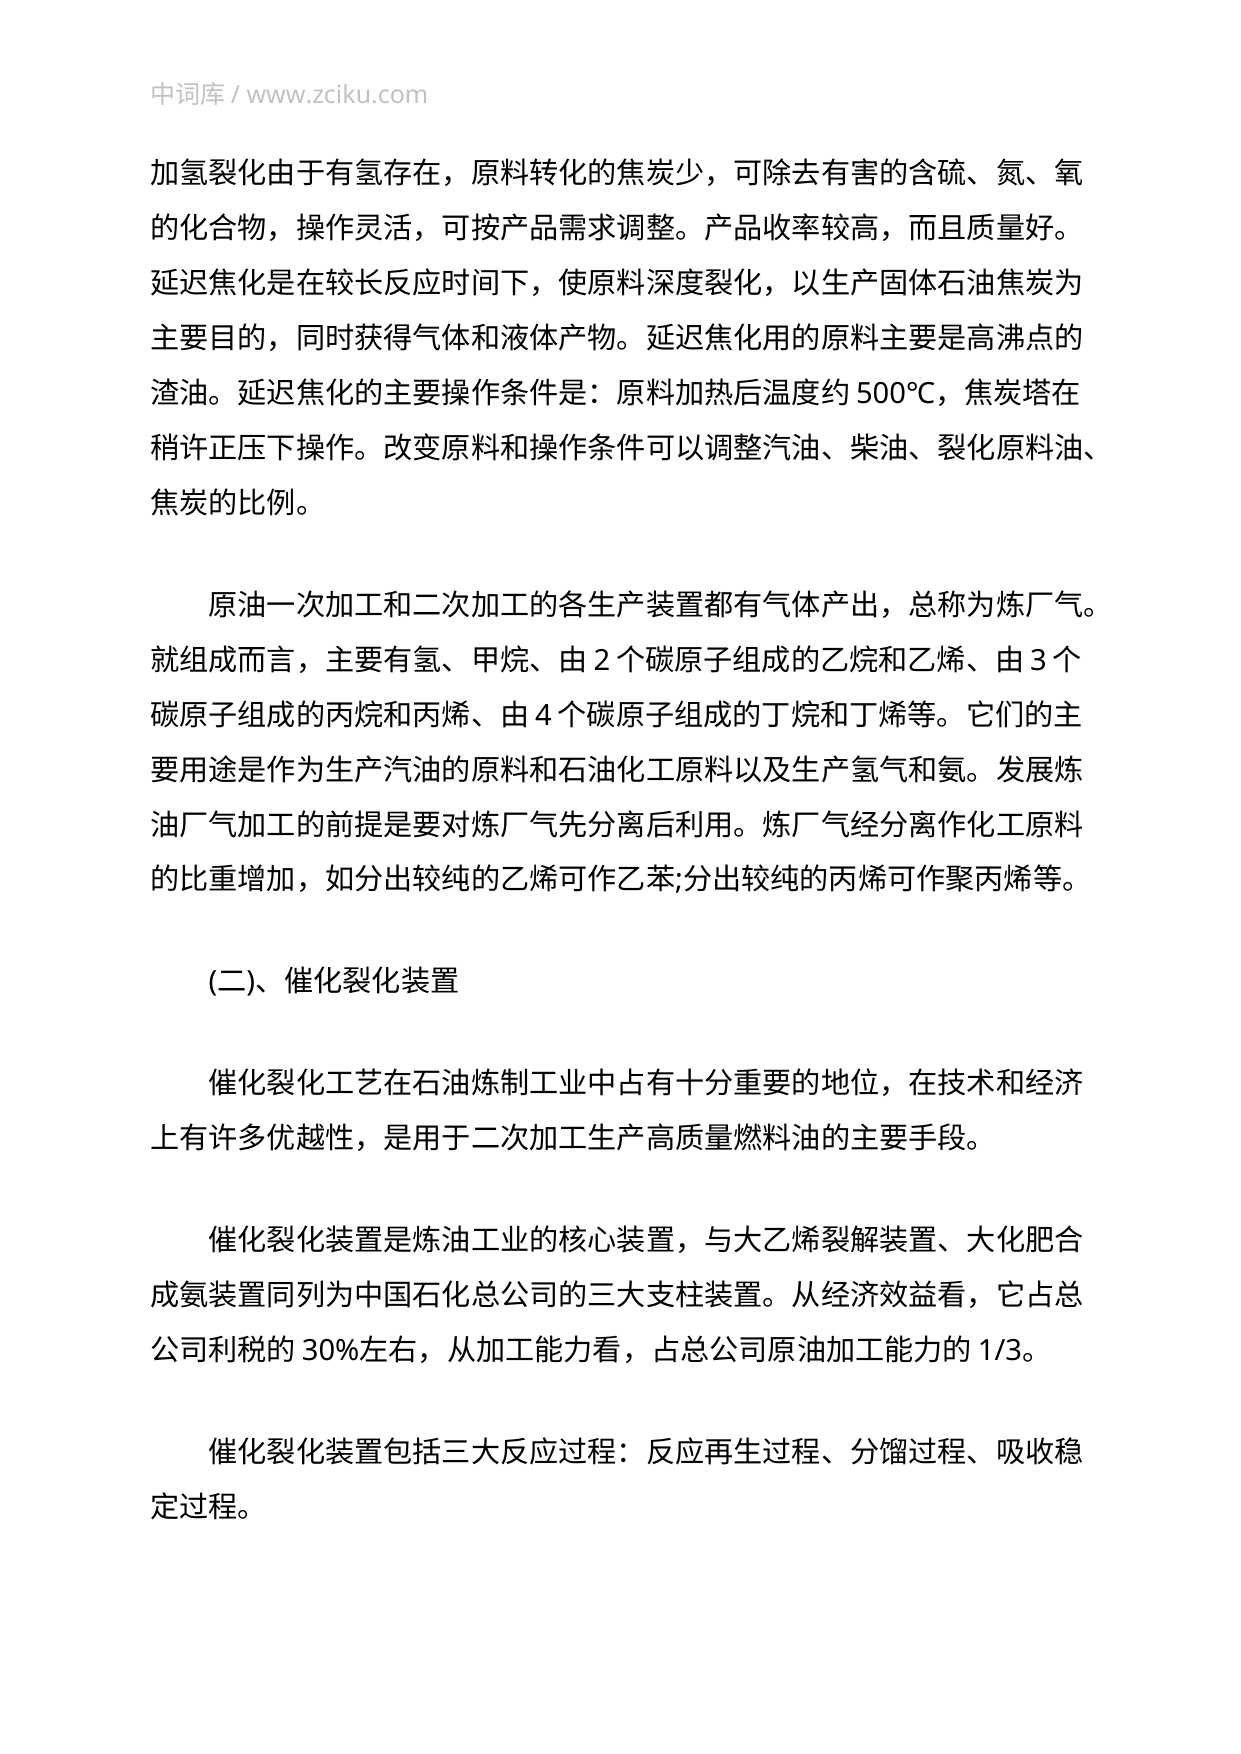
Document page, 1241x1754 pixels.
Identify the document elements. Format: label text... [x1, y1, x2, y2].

text 催化裂化装置是炼油工业的核心装置，与大乙烯裂解装置、大化肥合成氨装置同列为中国石化总公司的三大支柱装置。从经济效益看，它占总公司利税的30%左右，从加工能力看，占总公司原油加工能力的1/3。 [150, 1217, 1090, 1369]
text 催化裂化装置包括三大反应过程：反应再生过程、分馏过程、吸收稳定过程。 [150, 1428, 1090, 1526]
text (二)、催化裂化装置 [150, 958, 1090, 1000]
text 原油一次加工和二次加工的各生产装置都有气体产出，总称为炼厂气。就组成而言，主要有氢、甲烷、由2个碳原子组成的乙烷和乙烯、由3个碳原子组成的丙烷和丙烯、由4个碳原子组成的丁烷和丁烯等。它们的主要用途是作为生产汽油的原料和石油化工原料以及生产氢气和氨。发展炼油厂气加工的前提是要对炼厂气先分离后利用。炼厂气经分离作化工原料的比重增加，如分出较纯的乙烯可作乙苯;分出较纯的丙烯可作聚丙烯等。 [150, 581, 1090, 898]
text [150, 150, 1090, 522]
text 催化裂化工艺在石油炼制工业中占有十分重要的地位，在技术和经济上有许多优越性，是用于二次加工生产高质量燃料油的主要手段。 [150, 1060, 1090, 1157]
